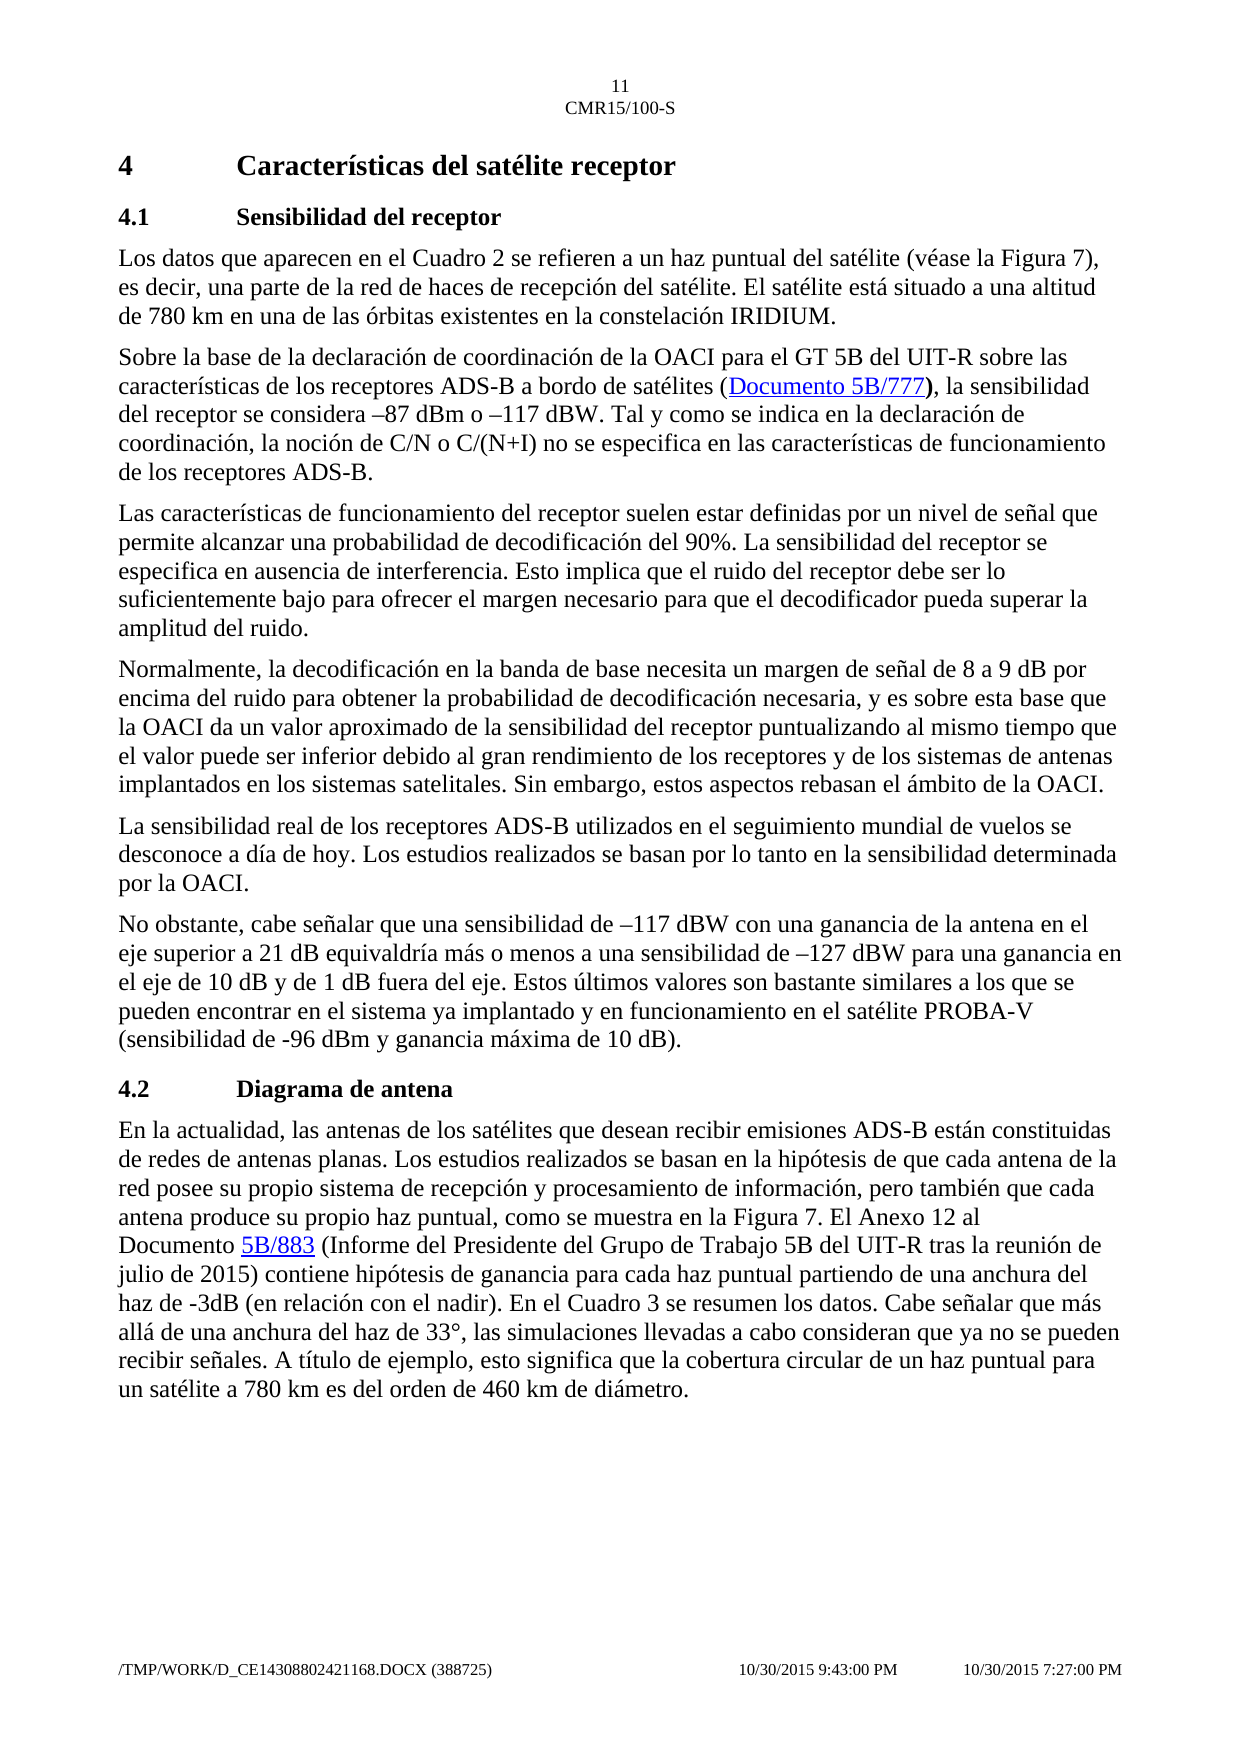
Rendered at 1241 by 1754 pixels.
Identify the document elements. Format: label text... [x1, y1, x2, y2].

text Normalmente, la decodificación en la banda de base necesita un margen de señal de 8 a 9 dB por encima del ruido para obtener la probabilidad de decodificación necesaria, y es sobre esta base que la OACI da un valor aproximado de la sensibilidad del receptor puntualizando al mismo tiempo que el valor puede ser inferior debido al gran rendimiento de los receptores y de los sistemas de antenas implantados en los sistemas satelitales. Sin embargo, estos aspectos rebasan el ámbito de la OACI. [118, 654, 1122, 798]
subtitle 4.2 Diagrama de antena [118, 1074, 1122, 1103]
text En la actualidad, las antenas de los satélites que desean recibir emisiones ADS-B están constituidas de redes de antenas planas. Los estudios realizados se basan en la hipótesis de que cada antena de la red posee su propio sistema de recepción y procesamiento de información, pero también que cada antena produce su propio haz puntual, como se muestra en la Figura 7. El Anexo 12 al Documento 5B/883 (Informe del Presidente del Grupo de Trabajo 5B del UIT-R tras la reunión de julio de 2015) contiene hipótesis de ganancia para cada haz puntual partiendo de una anchura del haz de -3dB (en relación con el nadir). En el Cuadro 3 se resumen los datos. Cabe señalar que más allá de una anchura del haz de 33°, las simulaciones llevadas a cabo consideran que ya no se pueden recibir señales. A título de ejemplo, esto significa que la cobertura circular de un haz puntual para un satélite a 780 km es del orden de 460 km de diámetro. [118, 1115, 1122, 1403]
text Las características de funcionamiento del receptor suelen estar definidas por un nivel de señal que permite alcanzar una probabilidad de decodificación del 90%. La sensibilidad del receptor se especifica en ausencia de interferencia. Esto implica que el ruido del receptor debe ser lo suficientemente bajo para ofrecer el margen necesario para que el decodificador pueda superar la amplitud del ruido. [118, 498, 1122, 642]
text No obstante, cabe señalar que una sensibilidad de –117 dBW con una ganancia de la antena en el eje superior a 21 dB equivaldría más o menos a una sensibilidad de –127 dBW para una ganancia en el eje de 10 dB y de 1 dB fuera del eje. Estos últimos valores son bastante similares a los que se pueden encontrar en el sistema ya implantado y en funcionamiento en el satélite PROBA-V (sensibilidad de -96 dBm y ganancia máxima de 10 dB). [118, 909, 1122, 1053]
text Los datos que aparecen en el Cuadro 2 se refieren a un haz puntual del satélite (véase la Figura 7), es decir, una parte de la red de haces de recepción del satélite. El satélite está situado a una altitud de 780 km en una de las órbitas existentes en la constelación IRIDIUM. [118, 243, 1122, 329]
subtitle 4 Características del satélite receptor [118, 148, 1122, 181]
subtitle 4.1 Sensibilidad del receptor [118, 202, 1122, 231]
text Sobre la base de la declaración de coordinación de la OACI para el GT 5B del UIT-R sobre las características de los receptores ADS-B a bordo de satélites (Documento 5B/777), la sensibilidad del receptor se considera –87 dBm o –117 dBW. Tal y como se indica en la declaración de coordinación, la noción de C/N o C/(N+I) no se especifica en las características de funcionamiento de los receptores ADS-B. [118, 342, 1122, 486]
text La sensibilidad real de los receptores ADS-B utilizados en el seguimiento mundial de vuelos se desconoce a día de hoy. Los estudios realizados se basan por lo tanto en la sensibilidad determinada por la OACI. [118, 811, 1122, 897]
